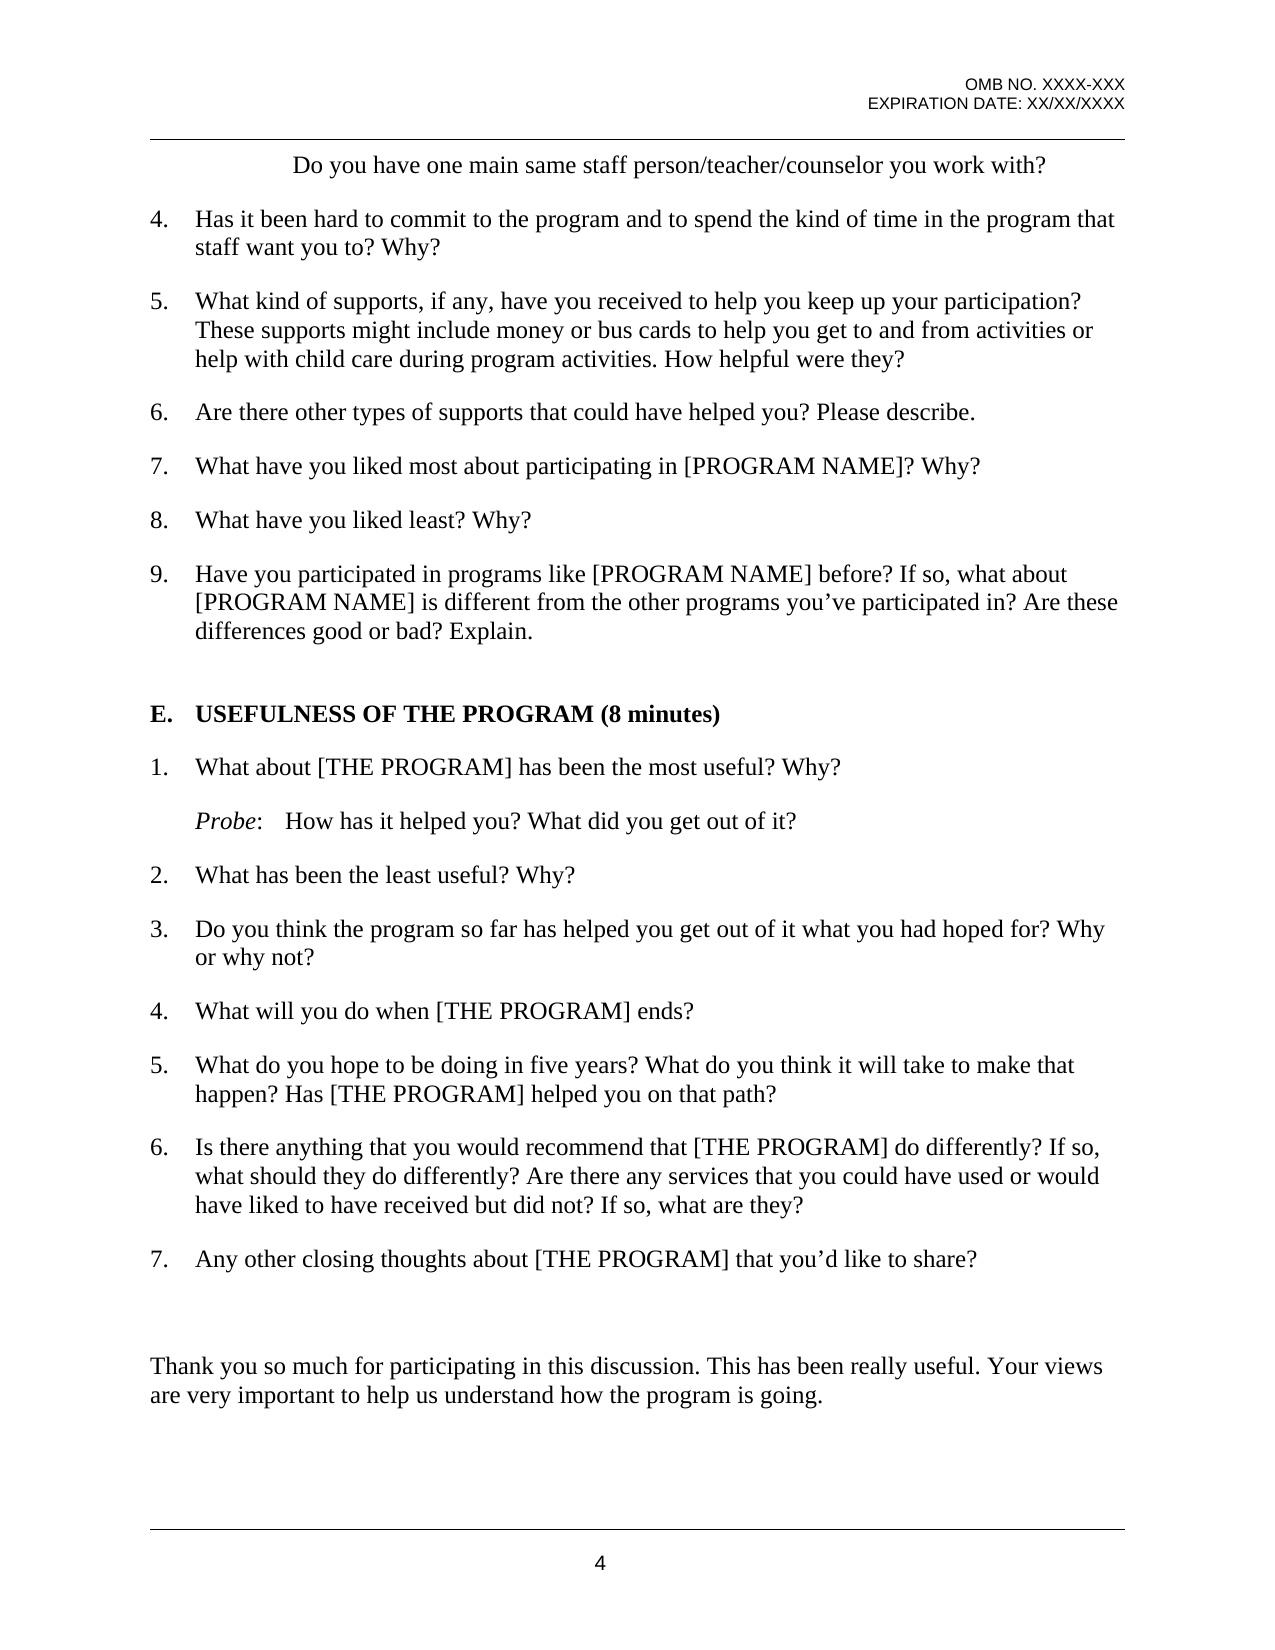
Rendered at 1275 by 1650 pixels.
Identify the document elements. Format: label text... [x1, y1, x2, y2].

text 5. What do you hope to be doing in five years? What do you think it will take to make that happen? Has [THE PROGRAM] helped you on that path? [150, 1050, 1125, 1107]
text Probe: How has it helped you? What did you get out of it? [150, 806, 1125, 835]
text 3. Do you think the program so far has helped you get out of it what you had hoped for? Why or why not? [150, 914, 1125, 971]
text 8. What have you liked least? Why? [150, 505, 1125, 534]
text 6. Are there other types of supports that could have helped you? Please describe. [150, 397, 1125, 426]
text 9. Have you participated in programs like [PROGRAM NAME] before? If so, what about [PROGRAM NAME] is different from the other programs you’ve participated in? Are these differences good or bad? Explain. [150, 559, 1125, 645]
text 1. What about [THE PROGRAM] has been the most useful? Why? [150, 752, 1125, 781]
text 5. What kind of supports, if any, have you received to help you keep up your participation? These supports might include money or bus cards to help you get to and from activities or help with child care during program activities. How helpful were they? [150, 286, 1125, 372]
text 4. What will you do when [THE PROGRAM] ends? [150, 996, 1125, 1025]
text 4. Has it been hard to commit to the program and to spend the kind of time in the program that staff want you to? Why? [150, 204, 1125, 261]
text 6. Is there anything that you would recommend that [THE PROGRAM] do differently? If so, what should they do differently? Are there any services that you could have used or would have liked to have received but did not? If so, what are they? [150, 1132, 1125, 1219]
text 7. Any other closing thoughts about [THE PROGRAM] that you’d like to share? [150, 1244, 1125, 1272]
text 2. What has been the least useful? Why? [150, 860, 1125, 889]
text Thank you so much for participating in this discussion. This has been really useful. Your views are very important to help us understand how the program is going. [150, 1351, 1125, 1409]
text Do you have one main same staff person/teacher/counselor you work with? [202, 150, 1125, 179]
text E. USEFULNESS OF THE PROGRAM (8 minutes) [150, 699, 1125, 727]
text 7. What have you liked most about participating in [PROGRAM NAME]? Why? [150, 451, 1125, 480]
